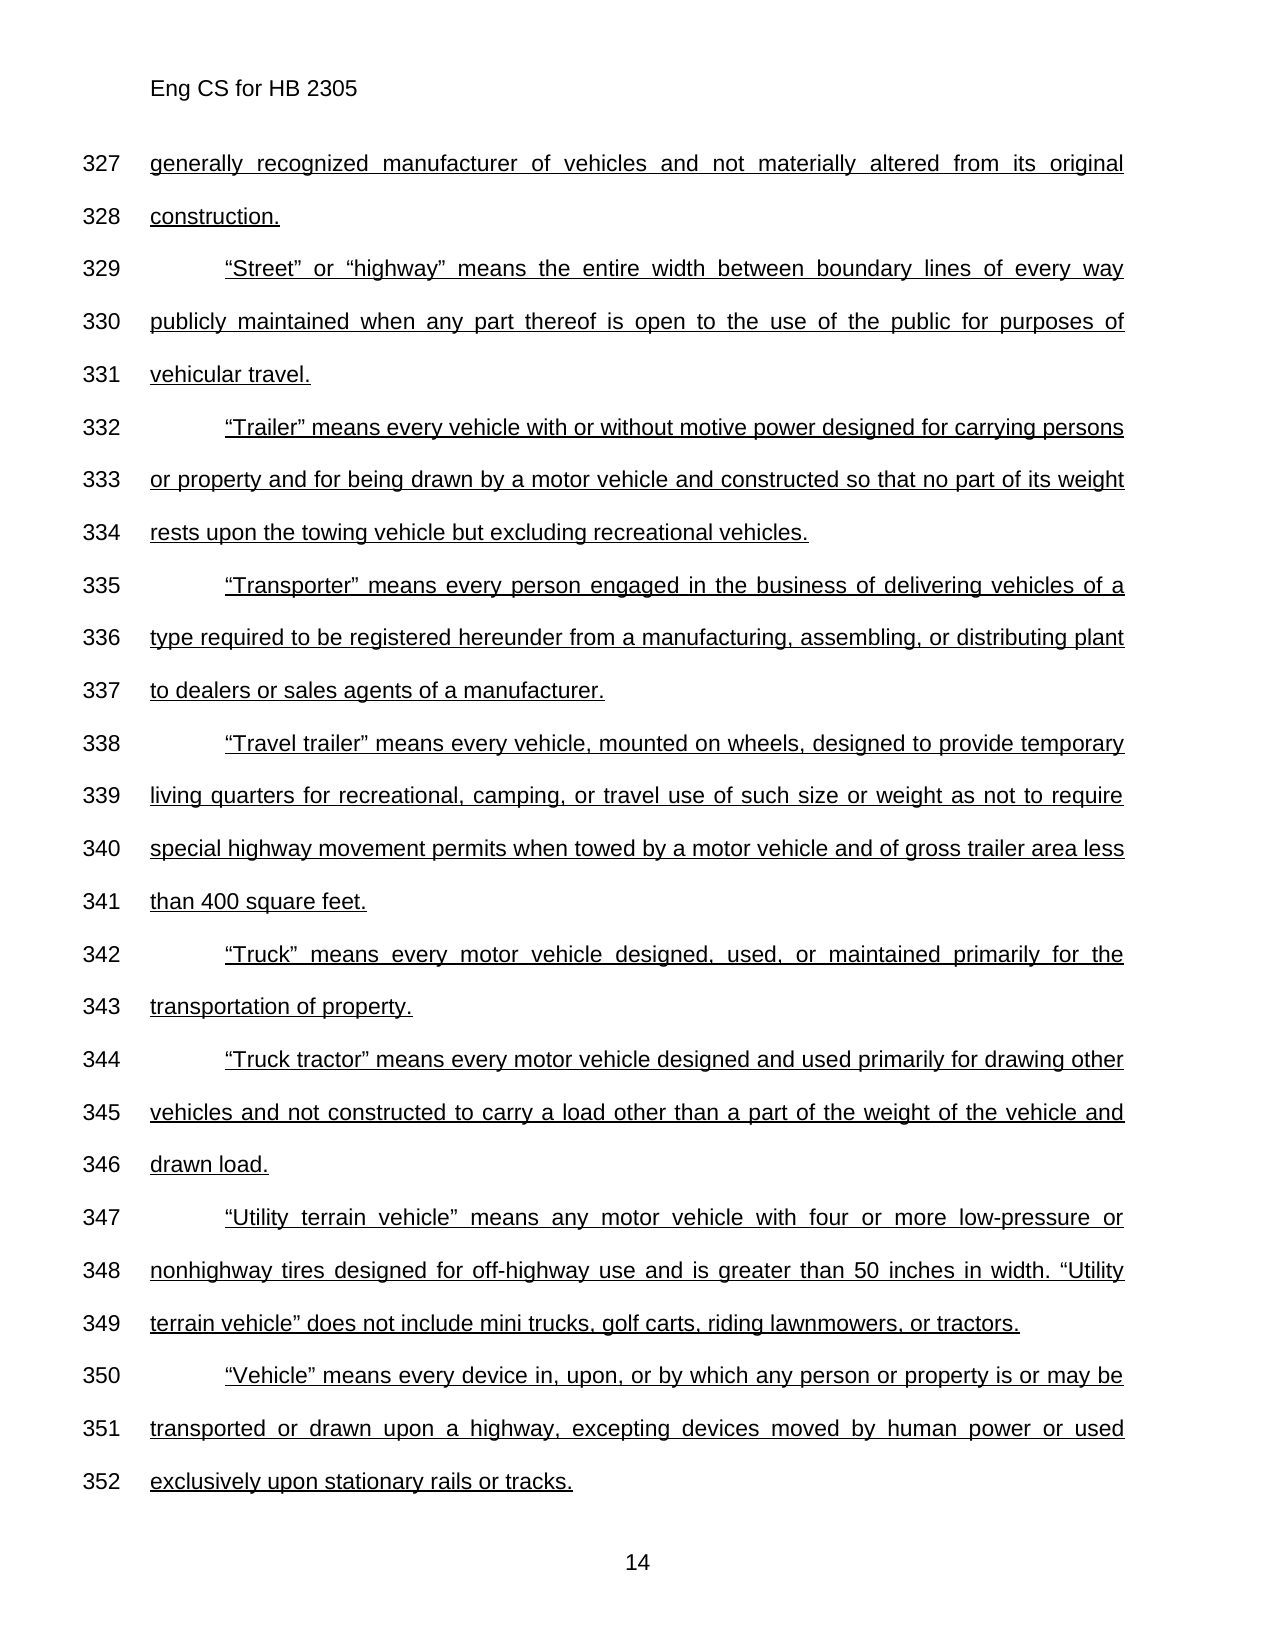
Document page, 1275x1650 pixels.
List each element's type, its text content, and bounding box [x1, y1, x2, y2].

text “Trailer” means every vehicle with or without motive power designed for carrying persons or property and for being drawn by a motor vehicle and constructed so that no part of its weight rests upon the towing vehicle but excluding recreational vehicles. [150, 413, 1125, 489]
text “Street” or “highway” means the entire width between boundary lines of every way publicly maintained when any part thereof is open to the use of the public for purposes of vehicular travel. [150, 255, 1125, 331]
text “Truck tractor” means every motor vehicle designed and used primarily for drawing other vehicles and not constructed to carry a load other than a part of the weight of the vehicle and drawn load. [150, 1046, 1125, 1121]
text “Travel trailer” means every vehicle, mounted on wheels, designed to provide temporary living quarters for recreational, camping, or travel use of such size or weight as not to require special highway movement permits when towed by a motor vehicle and of gross trailer area less than 400 square feet. [150, 730, 1125, 858]
text “Utility terrain vehicle” means any motor vehicle with four or more low-pressure or nonhighway tires designed for off-highway use and is greater than 50 inches in width. “Utility terrain vehicle” does not include mini trucks, golf carts, riding lawnmowers, or tractors. [150, 1281, 1125, 1336]
text “Truck” means every motor vehicle designed, used, or maintained primarily for the transportation of property. [150, 941, 1125, 1020]
text “Travel trailer” means every vehicle, mounted on wheels, designed to provide temporary living quarters for recreational, camping, or travel use of such size or weight as not to require special highway movement permits when towed by a motor vehicle and of gross trailer area less than 400 square feet. [150, 859, 1125, 914]
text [150, 150, 1125, 229]
text “Vehicle” means every device in, upon, or by which any person or property is or may be transported or drawn upon a highway, excepting devices moved by human power or used exclusively upon stationary rails or tracks. [150, 1362, 1125, 1438]
text “Trailer” means every vehicle with or without motive power designed for carrying persons or property and for being drawn by a motor vehicle and constructed so that no part of its weight rests upon the towing vehicle but excluding recreational vehicles. [150, 490, 1125, 545]
text “Truck tractor” means every motor vehicle designed and used primarily for drawing other vehicles and not constructed to carry a load other than a part of the weight of the vehicle and drawn load. [150, 1123, 1125, 1178]
text “Street” or “highway” means the entire width between boundary lines of every way publicly maintained when any part thereof is open to the use of the public for purposes of vehicular travel. [150, 332, 1125, 387]
text “Transporter” means every person engaged in the business of delivering vehicles of a type required to be registered hereunder from a manufacturing, assembling, or distributing plant to dealers or sales agents of a manufacturer. [150, 648, 1125, 703]
text “Transporter” means every person engaged in the business of delivering vehicles of a type required to be registered hereunder from a manufacturing, assembling, or distributing plant to dealers or sales agents of a manufacturer. [150, 572, 1125, 647]
text “Utility terrain vehicle” means any motor vehicle with four or more low-pressure or nonhighway tires designed for off-highway use and is greater than 50 inches in width. “Utility terrain vehicle” does not include mini trucks, golf carts, riding lawnmowers, or tractors. [150, 1204, 1125, 1280]
text “Vehicle” means every device in, upon, or by which any person or property is or may be transported or drawn upon a highway, excepting devices moved by human power or used exclusively upon stationary rails or tracks. [150, 1439, 1125, 1494]
